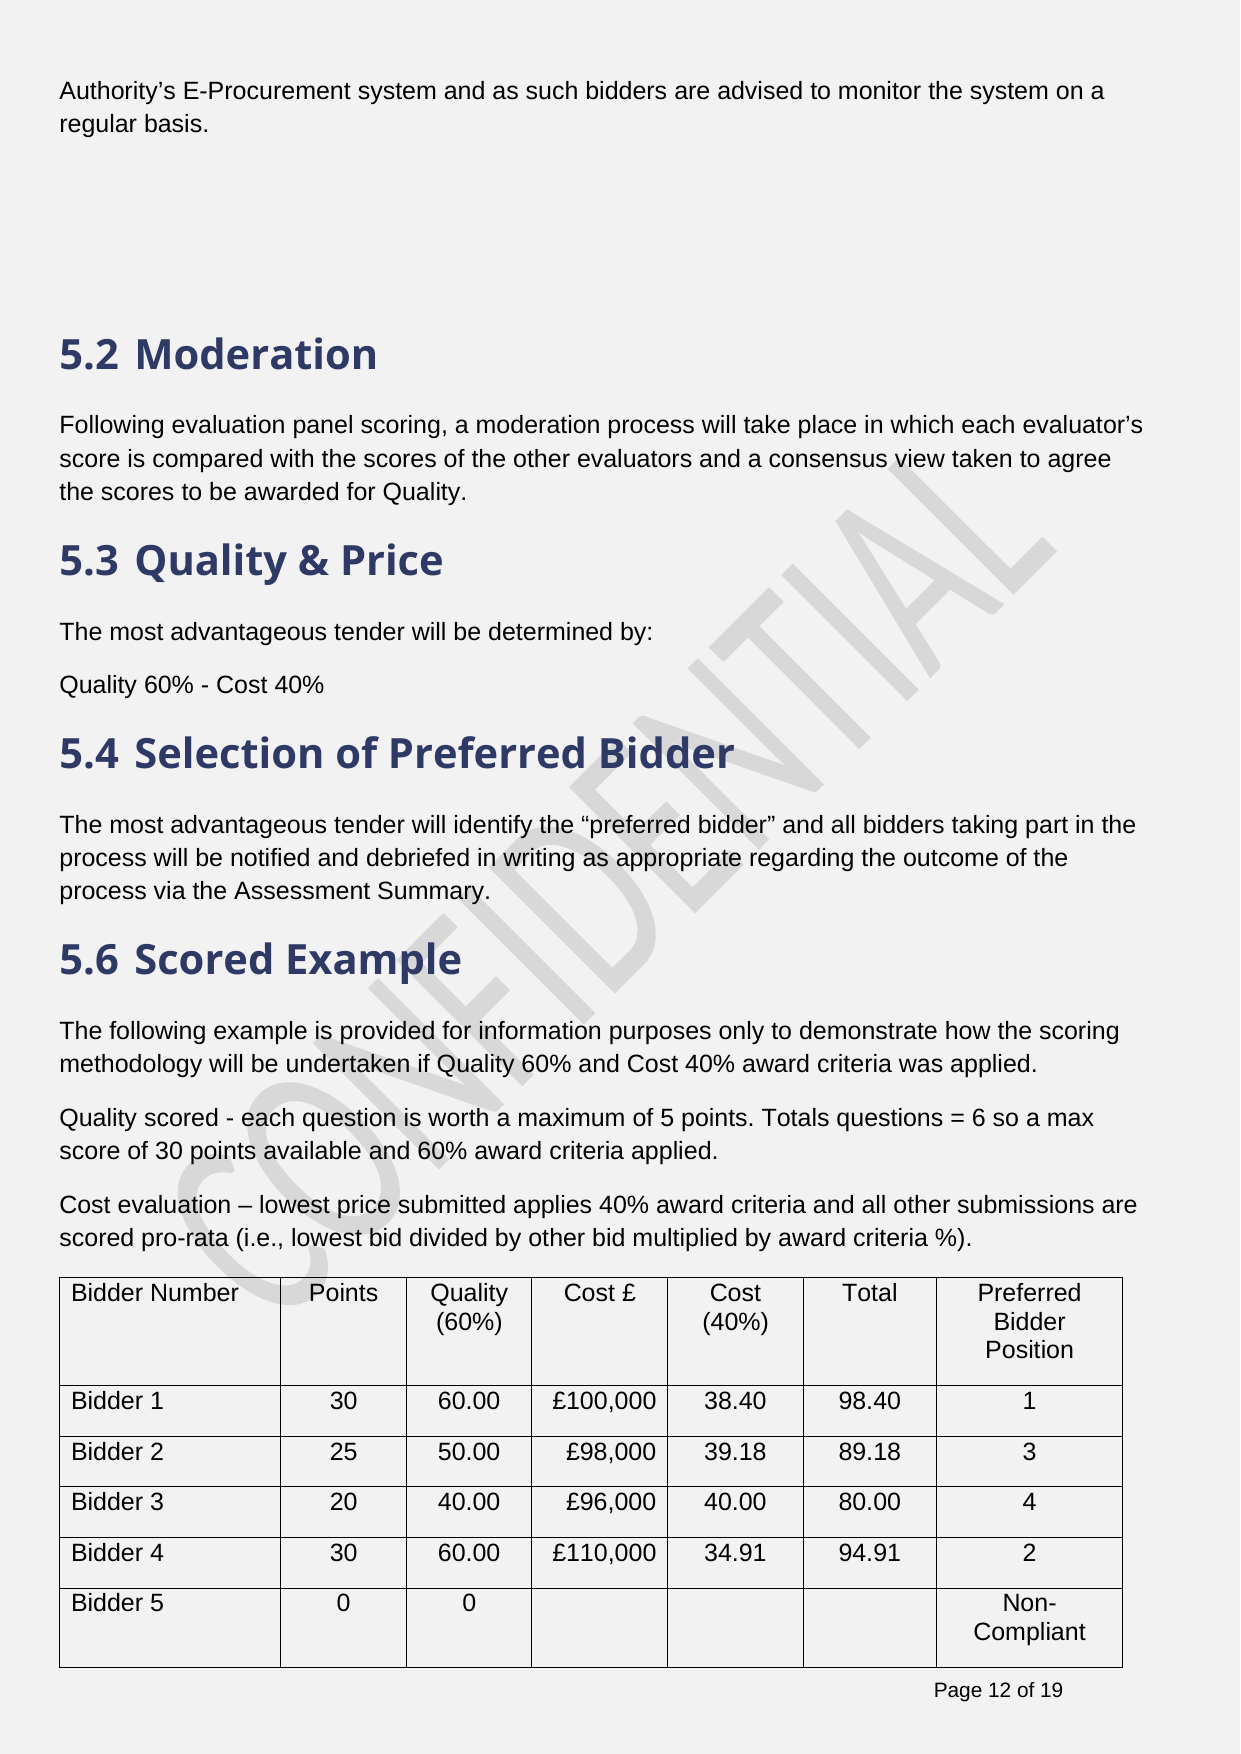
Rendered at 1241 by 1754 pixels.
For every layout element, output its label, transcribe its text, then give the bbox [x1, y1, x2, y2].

table_cell [668, 1589, 803, 1667]
table_cell [532, 1589, 667, 1667]
table_cell 30 [281, 1538, 406, 1587]
table_cell 25 [281, 1437, 406, 1486]
table_cell 3 [937, 1437, 1122, 1486]
table_header Quality (60%) [407, 1278, 531, 1385]
table_cell 60.00 [407, 1386, 531, 1436]
table_cell 20 [281, 1487, 406, 1537]
table_cell £100,000 [532, 1386, 667, 1436]
table_header Total [804, 1278, 936, 1385]
table_header Points [281, 1278, 406, 1385]
text The following example is provided for information purposes only to demonstrate how the scoring methodology will be undertaken if Quality 60% and Cost 40% award criteria was applied. [59, 1016, 1152, 1078]
table_header Preferred Bidder Position [937, 1278, 1122, 1385]
table_cell 40.00 [668, 1487, 803, 1537]
table_cell 98.40 [804, 1386, 936, 1436]
table_cell £110,000 [532, 1538, 667, 1587]
table_cell Bidder 4 [60, 1538, 280, 1587]
text The most advantageous tender will be determined by: [59, 616, 1152, 645]
table_cell Bidder 2 [60, 1437, 280, 1486]
table_cell 0 [281, 1589, 406, 1667]
table_cell £96,000 [532, 1487, 667, 1537]
subtitle 5.6 Scored Example [59, 930, 1152, 987]
table_header Cost (40%) [668, 1278, 803, 1385]
table_cell 94.91 [804, 1538, 936, 1587]
text Quality 60% - Cost 40% [59, 670, 1152, 699]
table_cell [804, 1589, 936, 1667]
table_cell 34.91 [668, 1538, 803, 1587]
table_cell 4 [937, 1487, 1122, 1537]
table_cell 50.00 [407, 1437, 531, 1486]
table_cell 89.18 [804, 1437, 936, 1486]
table_cell 38.40 [668, 1386, 803, 1436]
table_cell 2 [937, 1538, 1122, 1587]
subtitle 5.3 Quality & Price [59, 530, 1152, 587]
text Cost evaluation – lowest price submitted applies 40% award criteria and all other submissions are scored pro-rata (i.e., lowest bid divided by other bid multiplied by award criteria %). [59, 1190, 1152, 1252]
table_cell Bidder 1 [60, 1386, 280, 1436]
table_cell Bidder 5 [60, 1589, 280, 1667]
table_cell 80.00 [804, 1487, 936, 1537]
subtitle 5.2 Moderation [59, 324, 1152, 381]
table_cell 39.18 [668, 1437, 803, 1486]
text Quality scored - each question is worth a maximum of 5 points. Totals questions = 6 so a max score of 30 points available and 60% award criteria applied. [59, 1103, 1152, 1165]
table_header Bidder Number [60, 1278, 280, 1385]
table_cell 30 [281, 1386, 406, 1436]
table_cell 40.00 [407, 1487, 531, 1537]
table_cell Bidder 3 [60, 1487, 280, 1537]
table_cell £98,000 [532, 1437, 667, 1486]
table_cell 0 [407, 1589, 531, 1667]
subtitle 5.4 Selection of Preferred Bidder [59, 724, 1152, 781]
table_header Cost £ [532, 1278, 667, 1385]
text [59, 76, 1152, 138]
table_cell 1 [937, 1386, 1122, 1436]
text The most advantageous tender will identify the “preferred bidder” and all bidders taking part in the process will be notified and debriefed in writing as appropriate regarding the outcome of the process via the Assessment Summary. [59, 810, 1152, 905]
table_cell 60.00 [407, 1538, 531, 1587]
table_cell Non-Compliant [937, 1589, 1122, 1667]
text Following evaluation panel scoring, a moderation process will take place in which each evaluator’s score is compared with the scores of the other evaluators and a consensus view taken to agree the scores to be awarded for Quality. [59, 411, 1152, 505]
